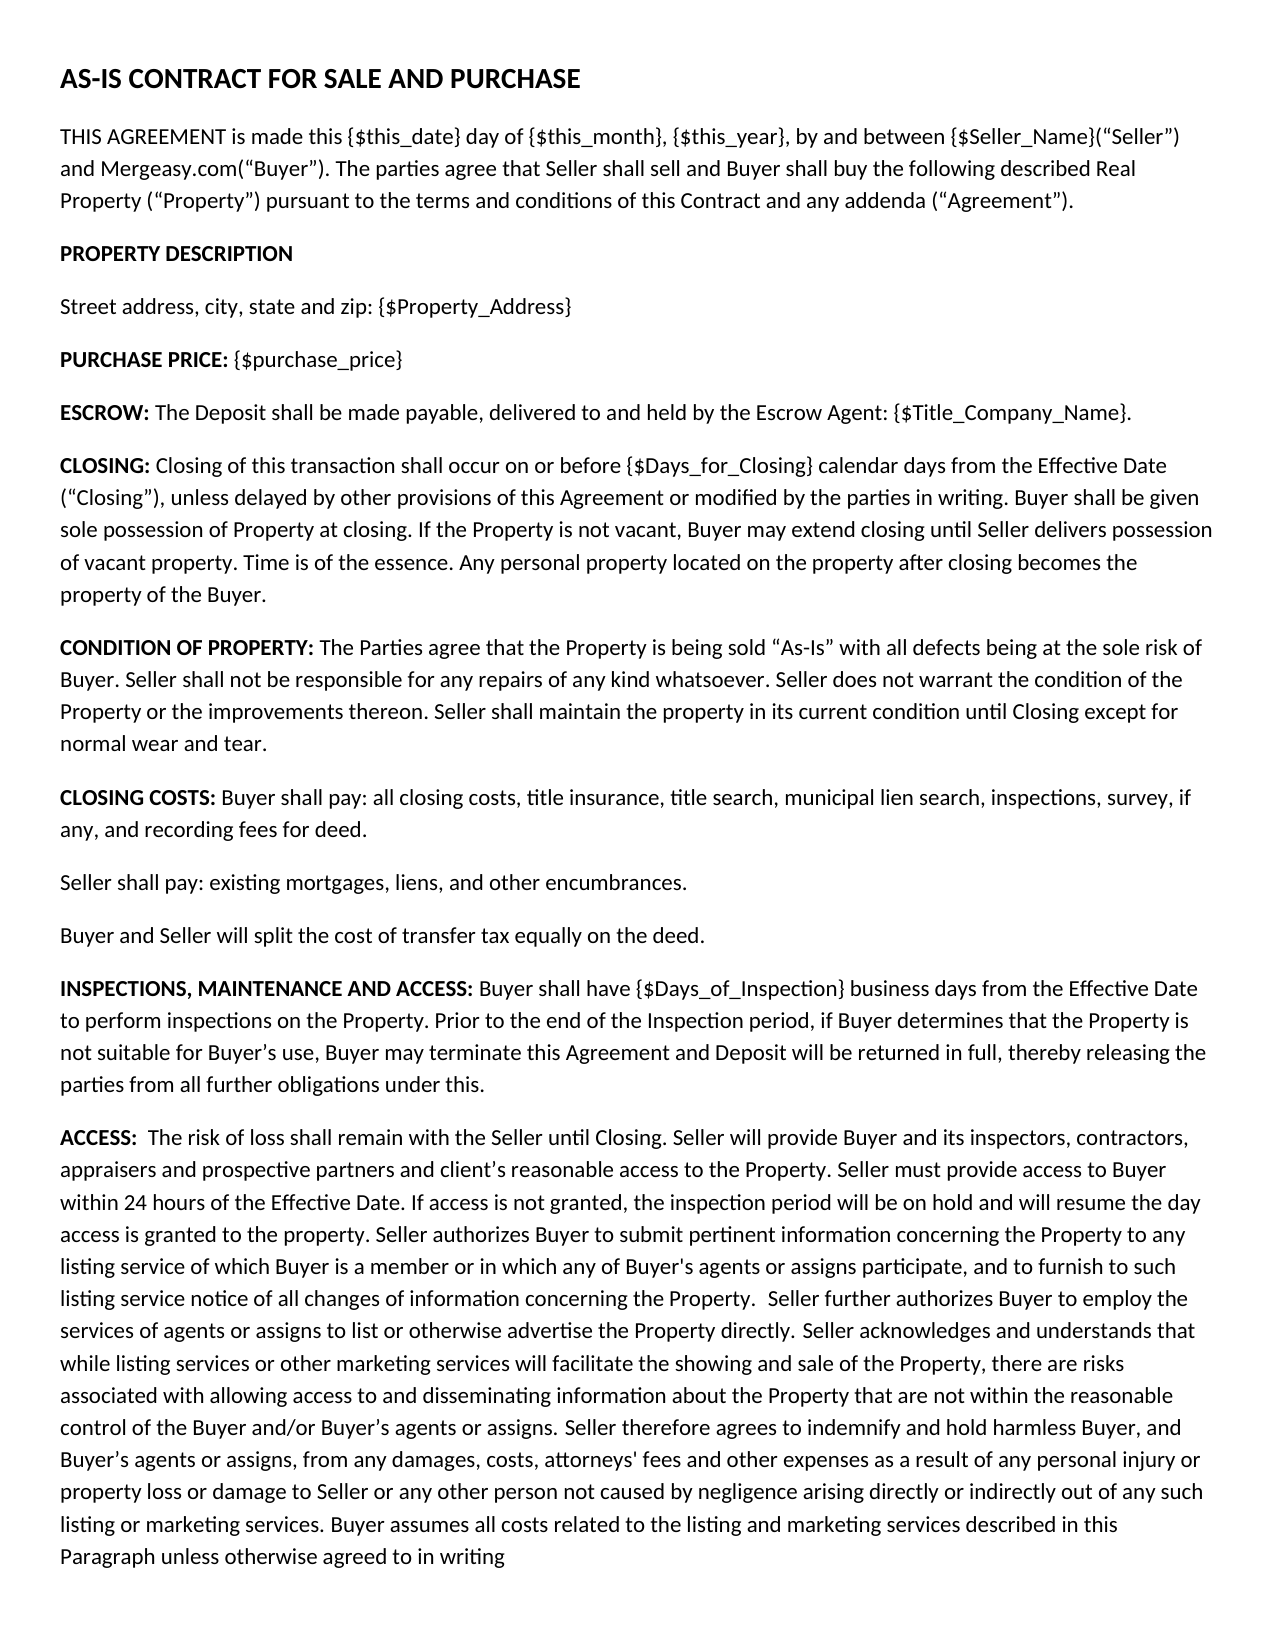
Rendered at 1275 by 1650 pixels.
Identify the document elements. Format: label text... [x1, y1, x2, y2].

text PROPERTY DESCRIPTION [60, 239, 1215, 267]
text PURCHASE PRICE: {$purchase_price} [60, 345, 1215, 373]
text ACCESS: The risk of loss shall remain with the Seller until Closing. Seller will provide Buyer and its inspectors, contractors, appraisers and prospective partners and client’s reasonable access to the Property. Seller must provide access to Buyer within 24 hours of the Effective Date. If access is not granted, the inspection period will be on hold and will resume the day access is granted to the property. Seller authorizes Buyer to submit pertinent information concerning the Property to any listing service of which Buyer is a member or in which any of Buyer's agents or assigns participate, and to furnish to such listing service notice of all changes of information concerning the Property. Seller further authorizes Buyer to employ the services of agents or assigns to list or otherwise advertise the Property directly. Seller acknowledges and understands that while listing services or other marketing services will facilitate the showing and sale of the Property, there are risks associated with allowing access to and disseminating information about the Property that are not within the reasonable control of the Buyer and/or Buyer’s agents or assigns. Seller therefore agrees to indemnify and hold harmless Buyer, and Buyer’s agents or assigns, from any damages, costs, attorneys' fees and other expenses as a result of any personal injury or property loss or damage to Seller or any other person not caused by negligence arising directly or indirectly out of any such listing or marketing services. Buyer assumes all costs related to the listing and marketing services described in this Paragraph unless otherwise agreed to in writing [60, 1123, 1215, 1570]
text CONDITION OF PROPERTY: The Parties agree that the Property is being sold “As-Is” with all defects being at the sole risk of Buyer. Seller shall not be responsible for any repairs of any kind whatsoever. Seller does not warrant the condition of the Property or the improvements thereon. Seller shall maintain the property in its current condition until Closing except for normal wear and tear. [60, 633, 1215, 758]
text Seller shall pay: existing mortgages, liens, and other encumbrances. [60, 868, 1215, 896]
text ESCROW: The Deposit shall be made payable, delivered to and held by the Escrow Agent: {$Title_Company_Name}. [60, 398, 1215, 426]
text THIS AGREEMENT is made this {$this_date} day of {$this_month}, {$this_year}, by and between {$Seller_Name}(“Seller”) and Mergeasy.com(“Buyer”). The parties agree that Seller shall sell and Buyer shall buy the following described Real Property (“Property”) pursuant to the terms and conditions of this Contract and any addenda (“Agreement”). [60, 122, 1215, 214]
text Buyer and Seller will split the cost of transfer tax equally on the deed. [60, 921, 1215, 949]
text INSPECTIONS, MAINTENANCE AND ACCESS: Buyer shall have {$Days_of_Inspection} business days from the Effective Date to perform inspections on the Property. Prior to the end of the Inspection period, if Buyer determines that the Property is not suitable for Buyer’s use, Buyer may terminate this Agreement and Deposit will be returned in full, thereby releasing the parties from all further obligations under this. [60, 974, 1215, 1098]
text CLOSING COSTS: Buyer shall pay: all closing costs, title insurance, title search, municipal lien search, inspections, survey, if any, and recording fees for deed. [60, 783, 1215, 843]
text AS-IS CONTRACT FOR SALE AND PURCHASE [60, 60, 1215, 96]
text Street address, city, state and zip: {$Property_Address} [60, 292, 1215, 320]
text CLOSING: Closing of this transaction shall occur on or before {$Days_for_Closing} calendar days from the Effective Date (“Closing”), unless delayed by other provisions of this Agreement or modified by the parties in writing. Buyer shall be given sole possession of Property at closing. If the Property is not vacant, Buyer may extend closing until Seller delivers possession of vacant property. Time is of the essence. Any personal property located on the property after closing becomes the property of the Buyer. [60, 451, 1215, 608]
